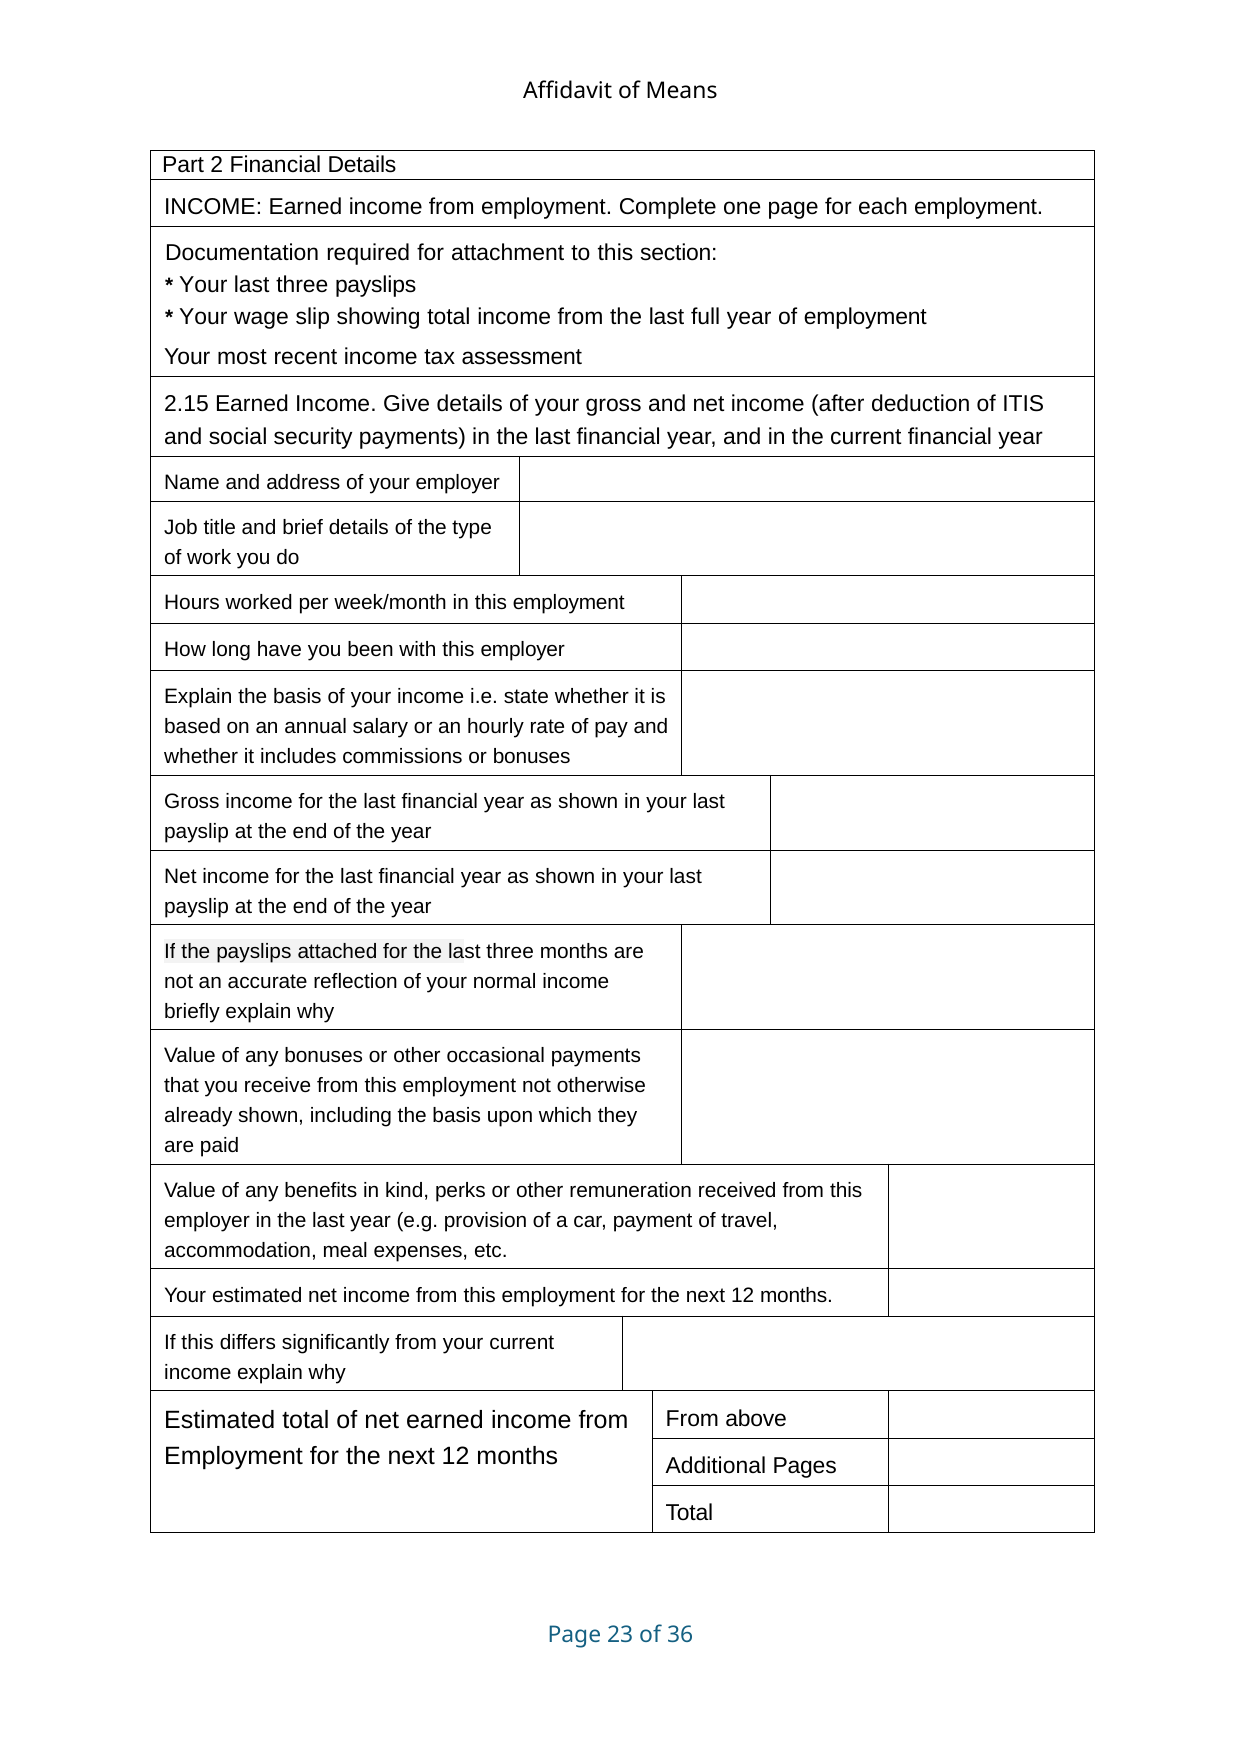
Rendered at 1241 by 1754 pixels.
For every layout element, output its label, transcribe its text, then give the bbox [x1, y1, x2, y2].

table_cell [682, 671, 1094, 775]
table_cell Documentation required for attachment to this section: Your last three payslips Your wage slip showing total income from the last full year of employment Your most recent income tax assessment [151, 227, 1094, 376]
table_cell Explain the basis of your income i.e. state whether it is based on an annual salary or an hourly rate of pay and whether it includes commissions or bonuses [151, 671, 681, 775]
table_cell From above [653, 1391, 888, 1438]
table_header Part 2 Financial Details [151, 151, 1094, 178]
table_cell [771, 851, 1094, 924]
table_cell [771, 776, 1094, 849]
table_cell [889, 1486, 1094, 1532]
table_cell Your estimated net income from this employment for the next 12 months. [151, 1269, 888, 1316]
table_cell How long have you been with this employer [151, 624, 681, 670]
table_cell [520, 502, 1094, 575]
table_cell Estimated total of net earned income from Employment for the next 12 months [151, 1391, 652, 1532]
table_cell Job title and brief details of the type of work you do [151, 502, 519, 575]
table_cell [889, 1165, 1094, 1268]
table_cell [682, 1030, 1094, 1163]
table_cell Net income for the last financial year as shown in your last payslip at the end of the year [151, 851, 770, 924]
table_cell INCOME: Earned income from employment. Complete one page for each employment. [151, 180, 1094, 226]
table_cell Value of any benefits in kind, perks or other remuneration received from this employer in the last year (e.g. provision of a car, payment of travel, accommodation, meal expenses, etc. [151, 1165, 888, 1268]
table_cell Hours worked per week/month in this employment [151, 576, 681, 623]
table_cell [682, 624, 1094, 670]
table_cell 2.15 Earned Income. Give details of your gross and net income (after deduction of ITIS and social security payments) in the last financial year, and in the current financial year [151, 377, 1094, 456]
table_cell [889, 1391, 1094, 1438]
table_cell Value of any bonuses or other occasional payments that you receive from this employment not otherwise already shown, including the basis upon which they are paid [151, 1030, 681, 1163]
table_cell [889, 1269, 1094, 1316]
table_cell [682, 925, 1094, 1029]
table_cell [520, 457, 1094, 501]
table_cell Gross income for the last financial year as shown in your last payslip at the end of the year [151, 776, 770, 849]
table_cell Additional Pages [653, 1439, 888, 1485]
table_cell [889, 1439, 1094, 1485]
table_cell Name and address of your employer [151, 457, 519, 501]
table_cell If the payslips attached for the last three months are not an accurate reflection of your normal income briefly explain why [151, 925, 681, 1029]
table_cell Total [653, 1486, 888, 1532]
table_cell If this differs significantly from your current income explain why [151, 1317, 622, 1390]
table_cell [682, 576, 1094, 623]
table_cell [623, 1317, 1094, 1390]
